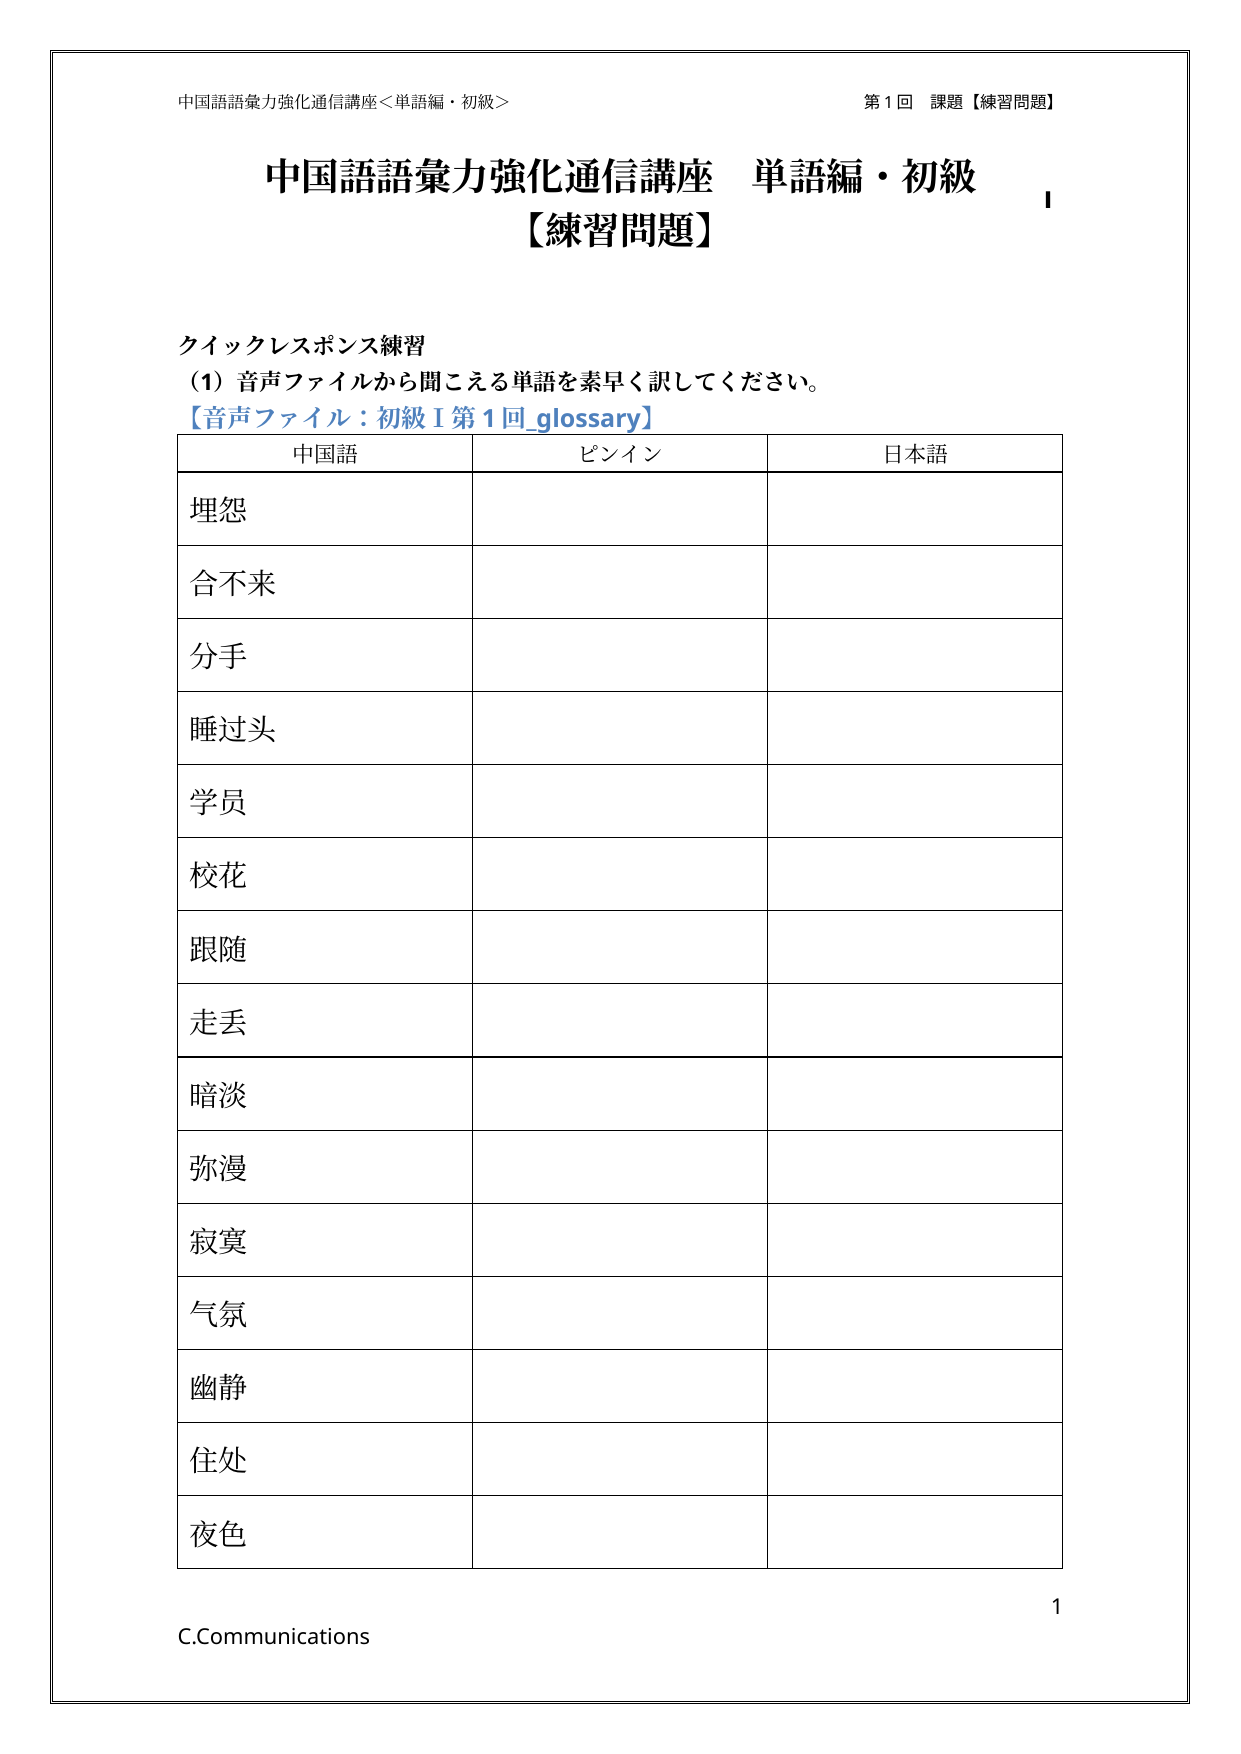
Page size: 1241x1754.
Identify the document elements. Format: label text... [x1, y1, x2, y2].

table_cell 气氛 [178, 1277, 472, 1349]
table_cell [768, 1277, 1062, 1349]
table_cell [473, 1496, 767, 1568]
table_cell [768, 473, 1062, 544]
table_cell [473, 911, 767, 983]
table_cell [768, 1350, 1062, 1422]
table_cell [768, 692, 1062, 764]
table_cell [473, 765, 767, 837]
table_cell [473, 1204, 767, 1276]
table_header ピンイン [473, 435, 767, 471]
table_cell [768, 984, 1062, 1056]
table_cell 弥漫 [178, 1131, 472, 1203]
table_cell 睡过头 [178, 692, 472, 764]
table_cell [473, 473, 767, 544]
table_cell [768, 1204, 1062, 1276]
table_cell [768, 619, 1062, 691]
text 【音声ファイル：初級Ⅰ第1回_glossary】 [177, 398, 1063, 434]
table_cell [473, 546, 767, 618]
table_cell 分手 [178, 619, 472, 691]
table_cell 跟随 [178, 911, 472, 983]
table_cell 走丢 [178, 984, 472, 1056]
table_cell [473, 984, 767, 1056]
table_cell [768, 911, 1062, 983]
table_cell [473, 619, 767, 691]
table_cell 暗淡 [178, 1058, 472, 1129]
table_cell [473, 1423, 767, 1495]
table_cell 埋怨 [178, 473, 472, 544]
table_cell [768, 838, 1062, 910]
table_cell [473, 1058, 767, 1129]
table_header 中国語 [178, 435, 472, 471]
table_cell [473, 1350, 767, 1422]
table_cell [768, 1423, 1062, 1495]
table_cell [473, 1277, 767, 1349]
table_cell [768, 1496, 1062, 1568]
text Ⅰ クイックレスポンス練習 [177, 182, 1063, 362]
table_cell [473, 838, 767, 910]
table_cell 校花 [178, 838, 472, 910]
table_cell 寂寞 [178, 1204, 472, 1276]
table_cell 幽静 [178, 1350, 472, 1422]
table_cell 合不来 [178, 546, 472, 618]
table_cell [768, 1131, 1062, 1203]
table_cell [768, 765, 1062, 837]
table_cell [768, 1058, 1062, 1129]
table_cell 学员 [178, 765, 472, 837]
table_cell [768, 546, 1062, 618]
table_cell [473, 1131, 767, 1203]
text （1）音声ファイルから聞こえる単語を素早く訳してください。 [177, 362, 1063, 398]
table_header 日本語 [768, 435, 1062, 471]
table_cell 住处 [178, 1423, 472, 1495]
table_cell [473, 692, 767, 764]
table_cell 夜色 [178, 1496, 472, 1568]
